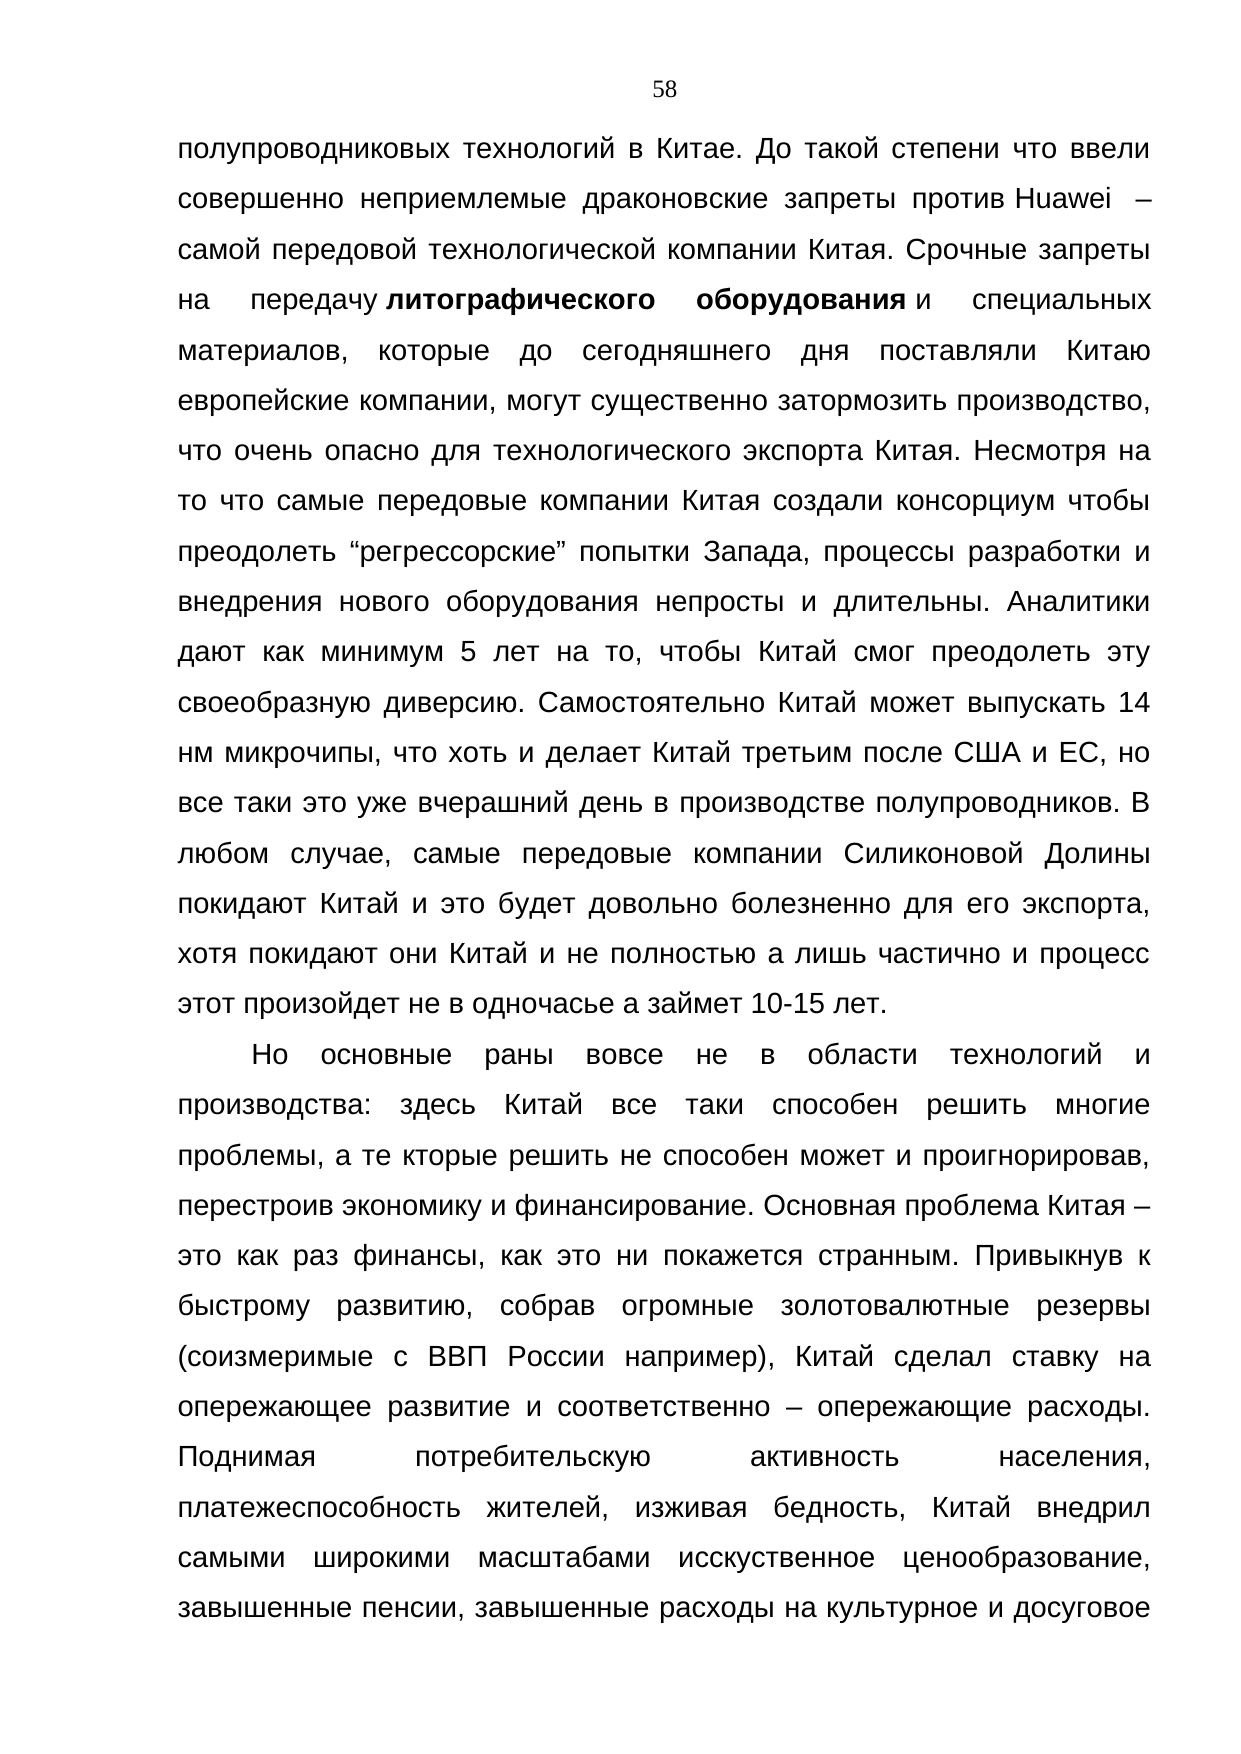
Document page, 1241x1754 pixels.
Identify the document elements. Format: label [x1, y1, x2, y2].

text [177, 131, 1152, 1020]
text [177, 1037, 1152, 1624]
